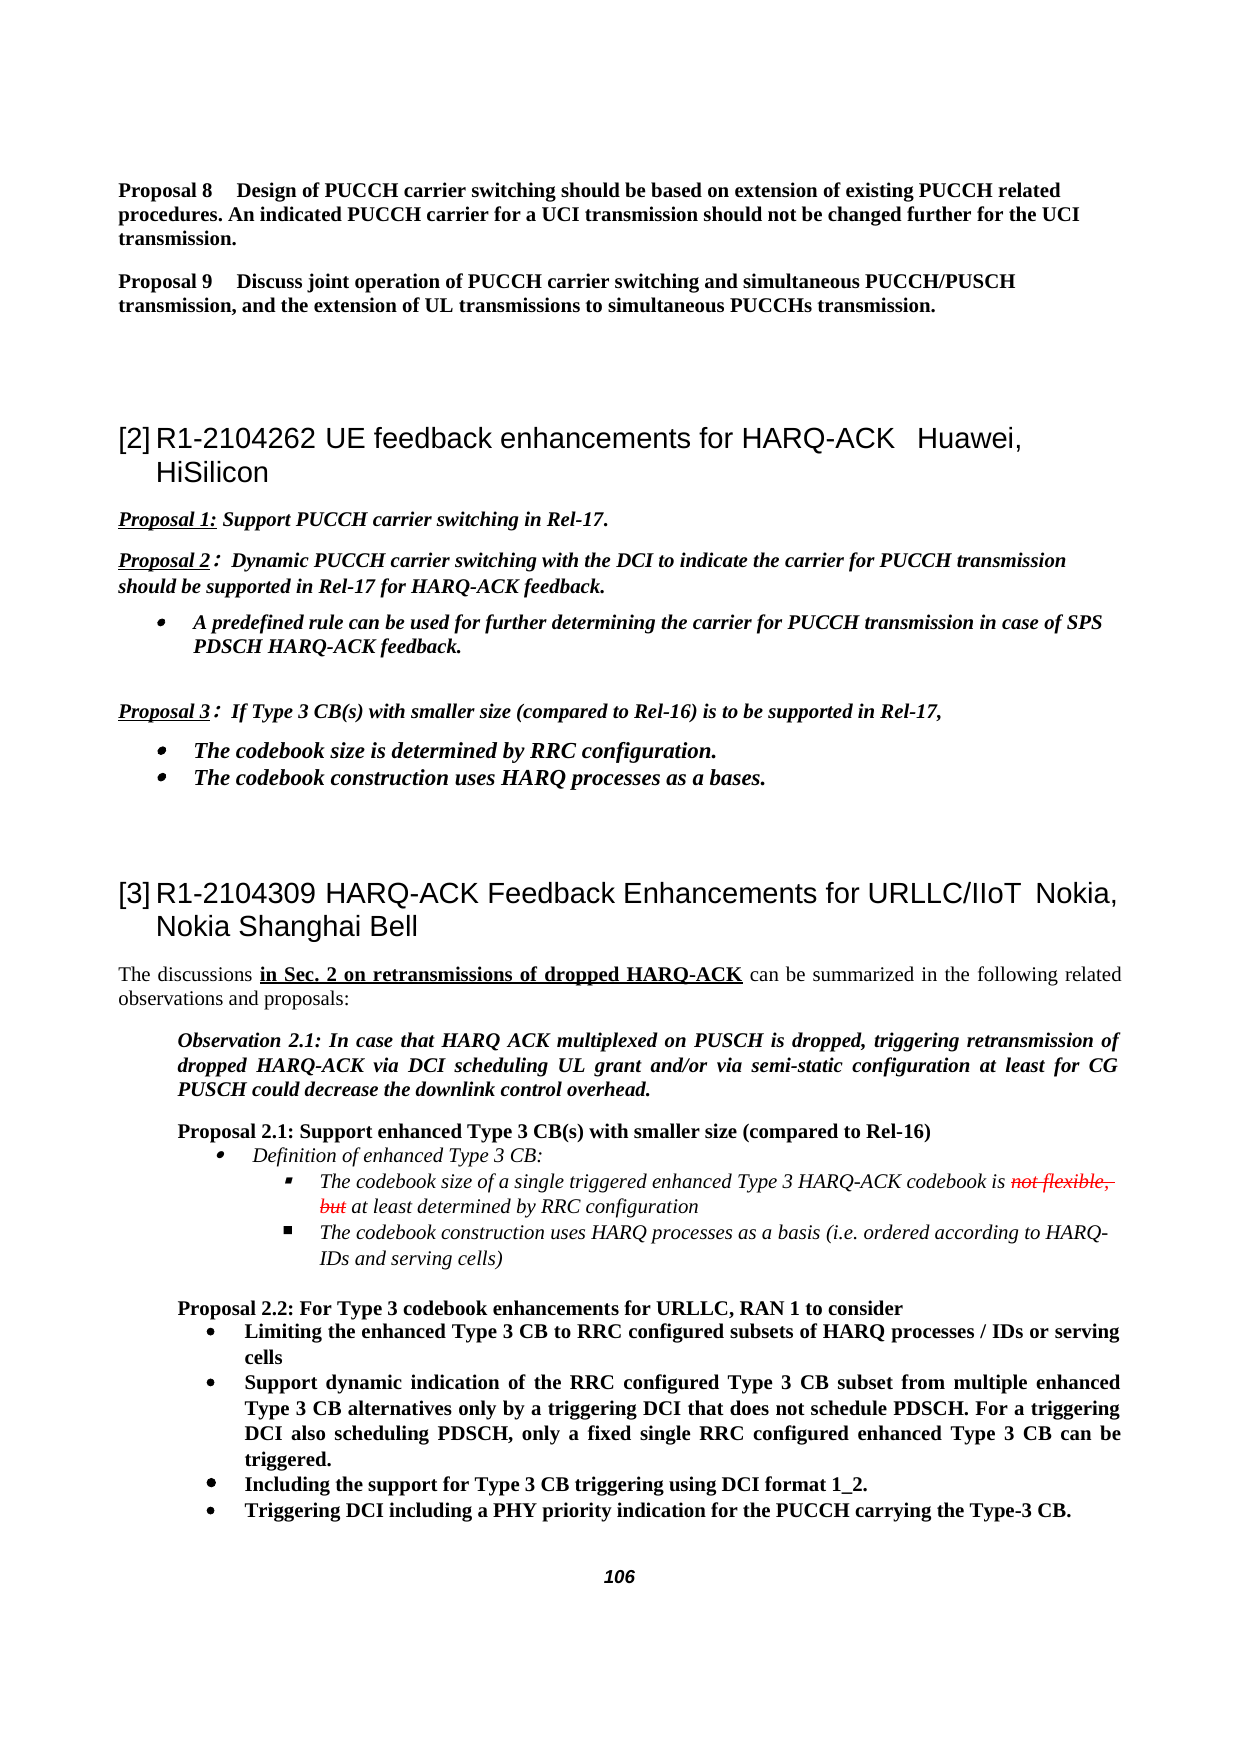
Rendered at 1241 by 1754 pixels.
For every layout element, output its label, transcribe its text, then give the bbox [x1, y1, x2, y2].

text The discussions in Sec. 2 on retransmissions of dropped HARQ-ACK can be summarized in the following related observations and proposals: [118, 962, 1122, 1010]
text Proposal 2.2: For Type 3 codebook enhancements for URLLC, RAN 1 to consider [177, 1295, 1122, 1319]
list The codebook size of a single triggered enhanced Type 3 HARQ-ACK codebook is not flexible, but at least determined by RRC configuration [282, 1169, 1122, 1218]
list Triggering DCI including a PHY priority indication for the PUCCH carrying the Type-3 CB. [207, 1498, 1122, 1522]
text Proposal 9 Discuss joint operation of PUCCH carrier switching and simultaneous PUCCH/PUSCH transmission, and the extension of UL transmissions to simultaneous PUCCHs transmission. [118, 269, 1122, 317]
list The codebook construction uses HARQ processes as a basis (i.e. ordered according to HARQ-IDs and serving cells) [282, 1220, 1122, 1270]
list The codebook size is determined by RRC configuration. [156, 737, 1122, 764]
text Proposal 8 Design of PUCCH carrier switching should be based on extension of existing PUCCH related procedures. An indicated PUCCH carrier for a UCI transmission should not be changed further for the UCI transmission. [118, 178, 1122, 250]
text Observation 2.1: In case that HARQ ACK multiplexed on PUSCH is dropped, triggering retransmission of dropped HARQ-ACK via DCI scheduling UL grant and/or via semi-static configuration at least for CG PUSCH could decrease the downlink control overhead. [177, 1028, 1122, 1101]
list Support dynamic indication of the RRC configured Type 3 CB subset from multiple enhanced Type 3 CB alternatives only by a triggering DCI that does not schedule PDSCH. For a triggering DCI also scheduling PDSCH, only a fixed single RRC configured enhanced Type 3 CB can be triggered. [207, 1370, 1122, 1471]
subtitle R1-2104262 UE feedback enhancements for HARQ-ACK Huawei, HiSilicon [118, 421, 1122, 488]
subtitle R1-2104309 HARQ-ACK Feedback Enhancements for URLLC/IIoT Nokia, Nokia Shanghai Bell [118, 876, 1122, 943]
list Definition of enhanced Type 3 CB: [215, 1143, 1122, 1167]
list Including the support for Type 3 CB triggering using DCI format 1_2. [207, 1472, 1122, 1497]
text Proposal 2：Dynamic PUCCH carrier switching with the DCI to indicate the carrier for PUCCH transmission should be supported in Rel-17 for HARQ-ACK feedback. [118, 544, 1122, 598]
text Proposal 2.1: Support enhanced Type 3 CB(s) with smaller size (compared to Rel-16) [177, 1119, 1122, 1143]
text Proposal 3：If Type 3 CB(s) with smaller size (compared to Rel-16) is to be supported in Rel-17, [118, 695, 1122, 725]
list A predefined rule can be used for further determining the carrier for PUCCH transmission in case of SPS PDSCH HARQ-ACK feedback. [156, 610, 1122, 658]
text Proposal 1: Support PUCCH carrier switching in Rel-17. [118, 507, 1122, 531]
list Limiting the enhanced Type 3 CB to RRC configured subsets of HARQ processes / IDs or serving cells [207, 1319, 1122, 1369]
list The codebook construction uses HARQ processes as a bases. [156, 764, 1122, 790]
